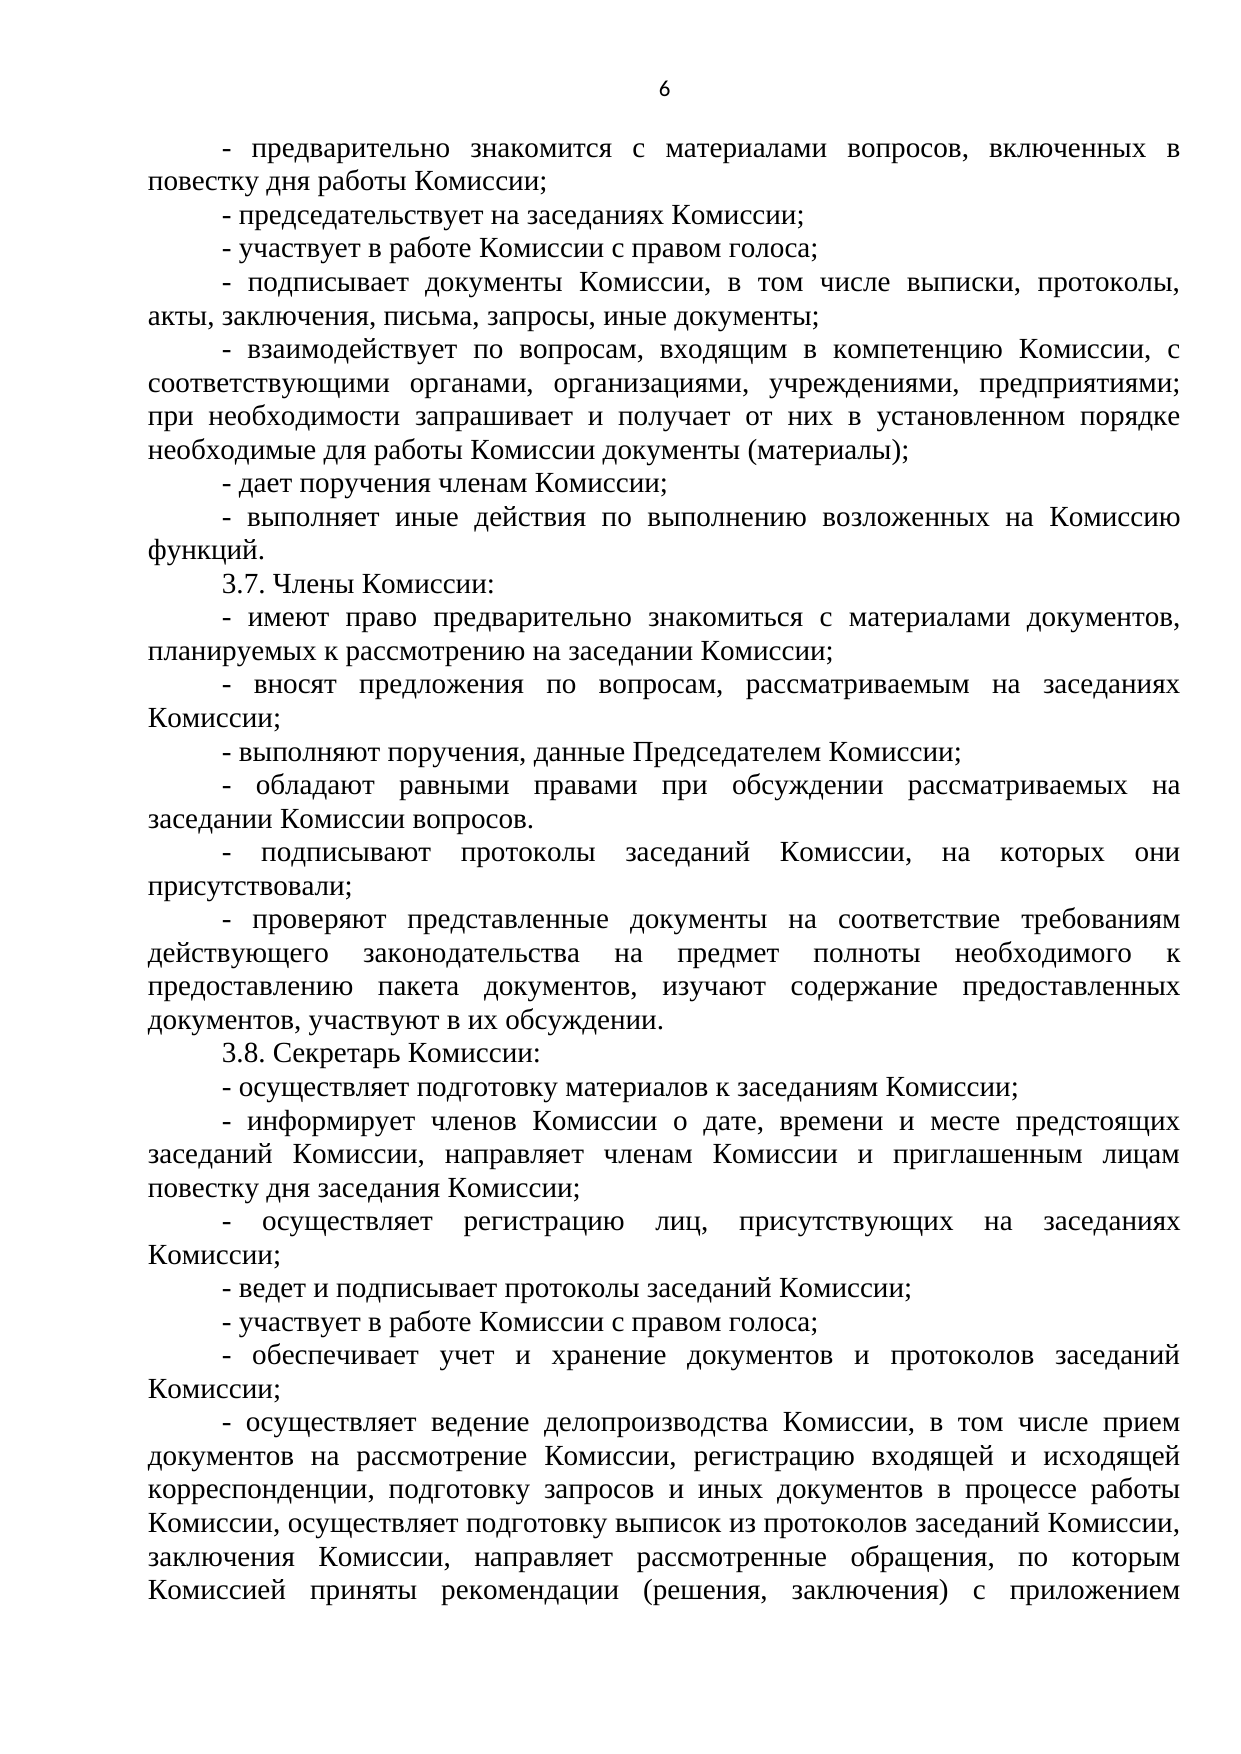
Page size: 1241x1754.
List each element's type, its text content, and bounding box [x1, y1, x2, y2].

text - проверяют представленные документы на соответствие требованиям действующего законодательства на предмет полноты необходимого к предоставлению пакета документов, изучают содержание предоставленных документов, участвуют в их обсуждении. [148, 901, 1181, 1036]
text - подписывает документы Комиссии, в том числе выписки, протоколы, акты, заключения, письма, запросы, иные документы; [148, 264, 1181, 331]
text - взаимодействует по вопросам, входящим в компетенцию Комиссии, с соответствующими органами, организациями, учреждениями, предприятиями; при необходимости запрашивает и получает от них в установленном порядке необходимые для работы Комиссии документы (материалы); [148, 331, 1181, 465]
text - участвует в работе Комиссии с правом голоса; [148, 1304, 1181, 1337]
text - дает поручения членам Комиссии; [148, 465, 1181, 499]
text - выполняет иные действия по выполнению возложенных на Комиссию функций. [148, 499, 1181, 566]
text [148, 1404, 1181, 1606]
text - председательствует на заседаниях Комиссии; [148, 197, 1181, 231]
text - выполняют поручения, данные Председателем Комиссии; [148, 734, 1181, 767]
text - обладают равными правами при обсуждении рассматриваемых на заседании Комиссии вопросов. [148, 767, 1181, 834]
text - осуществляет подготовку материалов к заседаниям Комиссии; [148, 1069, 1181, 1103]
text - участвует в работе Комиссии с правом голоса; [148, 231, 1181, 264]
text - информирует членов Комиссии о дате, времени и месте предстоящих заседаний Комиссии, направляет членам Комиссии и приглашенным лицам повестку дня заседания Комиссии; [148, 1103, 1181, 1203]
text 3.7. Члены Комиссии: [148, 566, 1181, 599]
text - осуществляет регистрацию лиц, присутствующих на заседаниях Комиссии; [148, 1203, 1181, 1270]
text - подписывают протоколы заседаний Комиссии, на которых они присутствовали; [148, 834, 1181, 901]
text - обеспечивает учет и хранение документов и протоколов заседаний Комиссии; [148, 1337, 1181, 1404]
text - ведет и подписывает протоколы заседаний Комиссии; [148, 1270, 1181, 1304]
text - вносят предложения по вопросам, рассматриваемым на заседаниях Комиссии; [148, 667, 1181, 734]
text - имеют право предварительно знакомиться с материалами документов, планируемых к рассмотрению на заседании Комиссии; [148, 599, 1181, 667]
text 3.8. Секретарь Комиссии: [148, 1036, 1181, 1069]
text - предварительно знакомится с материалами вопросов, включенных в повестку дня работы Комиссии; [148, 130, 1181, 197]
